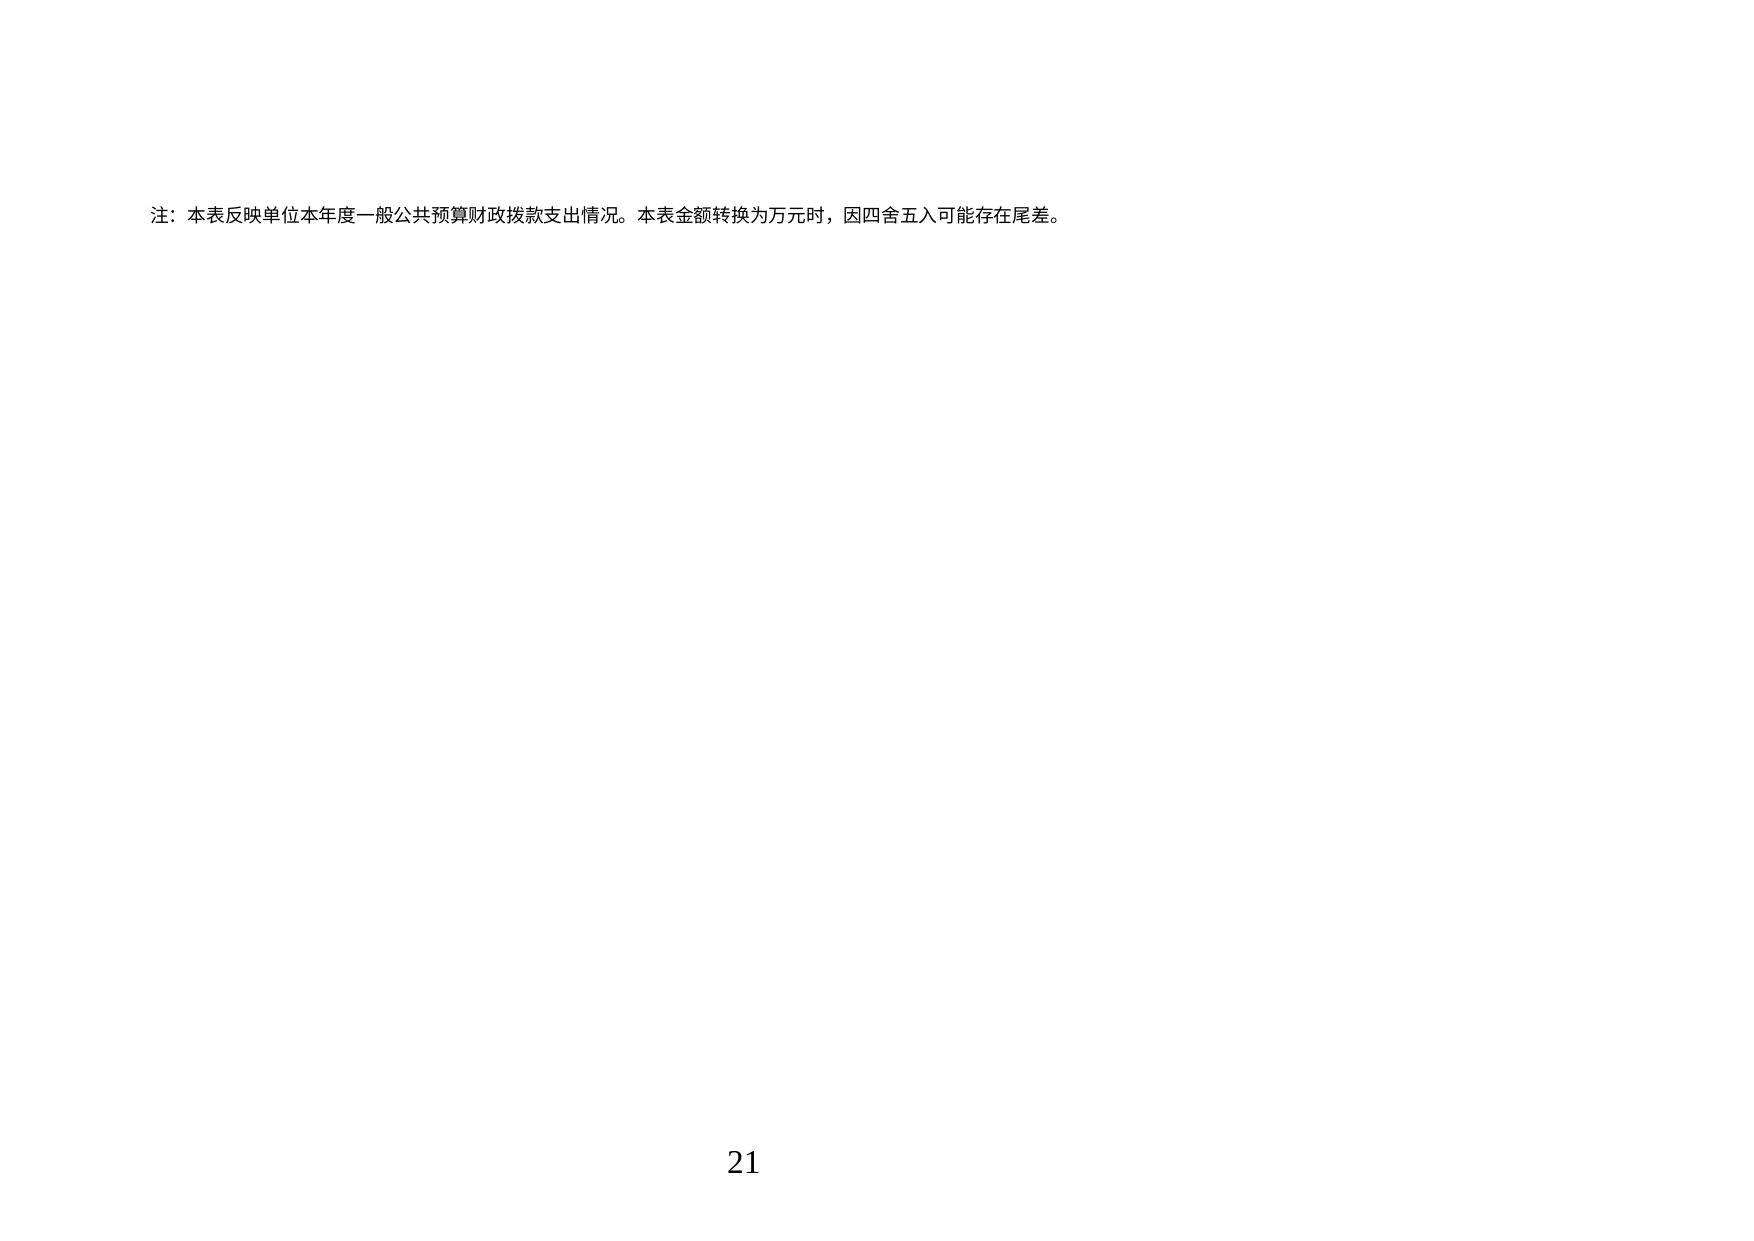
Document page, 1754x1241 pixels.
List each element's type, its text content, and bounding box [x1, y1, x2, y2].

text 注：本表反映单位本年度一般公共预算财政拨款支出情况。本表金额转换为万元时，因四舍五入可能存在尾差。 [150, 198, 1604, 230]
